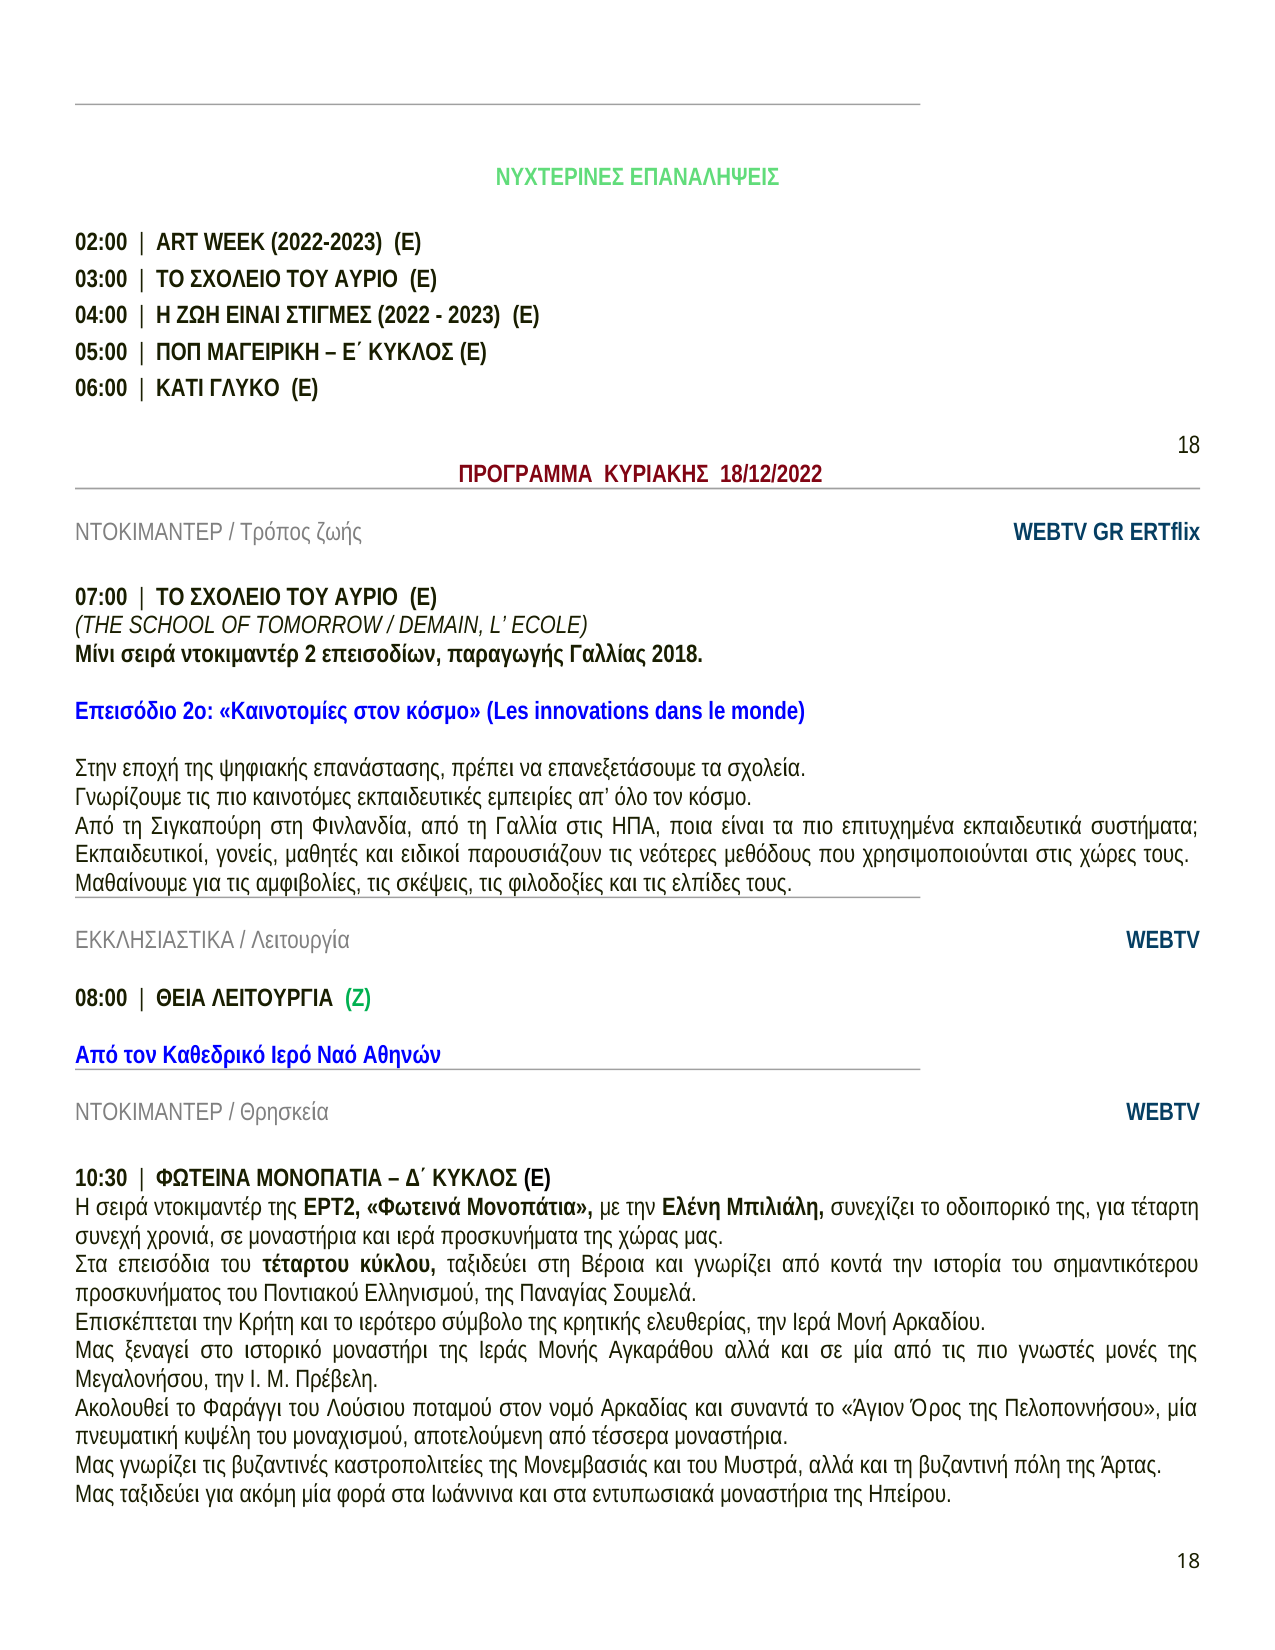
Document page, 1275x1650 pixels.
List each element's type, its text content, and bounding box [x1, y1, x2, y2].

text Η σειρά ντοκιμαντέρ της ΕΡΤ2, «Φωτεινά Μονοπάτια», με την Ελένη Μπιλιάλη, συνεχίζει το οδοιπορικό της, για τέταρτη συνεχή χρονιά, σε μοναστήρια και ιερά προσκυνήματα της χώρας μας. [75, 1192, 1200, 1249]
table_header ΝΤΟΚΙΜΑΝΤΕΡ / Τρόπος ζωής [75, 516, 637, 545]
text Στην εποχή της ψηφιακής επανάστασης, πρέπει να επανεξετάσουμε τα σχολεία. [75, 753, 1200, 782]
text Μας γνωρίζει τις βυζαντινές καστροπολιτείες της Μονεμβασιάς και του Μυστρά, αλλά και τη βυζαντινή πόλη της Άρτας. [75, 1450, 1200, 1478]
table_header ΕΚΚΛΗΣΙΑΣΤΙΚΑ / Λειτουργία [75, 925, 637, 954]
text 02:00 | ART WEEK (2022-2023) (E) 03:00 | ΤΟ ΣΧΟΛΕΙΟ ΤΟΥ ΑΥΡΙΟ (E) 04:00 | Η ΖΩΗ ΕΙΝΑΙ ΣΤΙΓΜΕΣ (2022 - 2023) (E) 05:00 | ΠΟΠ ΜΑΓΕΙΡΙΚΗ – Ε΄ ΚΥΚΛΟΣ (E) 06:00 | ΚΑΤΙ ΓΛΥΚΟ (E) [75, 219, 1200, 430]
text 10:30 | ΦΩΤΕΙΝΑ ΜΟΝΟΠΑΤΙΑ – Δ΄ ΚΥΚΛΟΣ (Ε) [75, 1126, 1200, 1192]
table_header WEBTV [638, 925, 1200, 954]
text ΝΥΧΤΕΡΙΝΕΣ ΕΠΑΝΑΛΗΨΕΙΣ [75, 162, 1200, 190]
table_header WEBTV [638, 1098, 1200, 1126]
text Μας ξεναγεί στο ιστορικό μοναστήρι της Ιεράς Μονής Αγκαράθου αλλά και σε μία από τις πιο γνωστές μονές της Μεγαλονήσου, την Ι. Μ. Πρέβελη. [75, 1335, 1200, 1393]
table_header ΝΤΟΚΙΜΑΝΤΕΡ / Θρησκεία [75, 1098, 637, 1126]
text Ακολουθεί το Φαράγγι του Λούσιου ποταμού στον νομό Αρκαδίας και συναντά το «Άγιον Όρος της Πελοποννήσου», μία πνευματική κυψέλη του μοναχισμού, αποτελούμενη από τέσσερα μοναστήρια. [75, 1393, 1200, 1450]
text Eπεισόδιο 2ο: «Καινοτομίες στον κόσμο» (Les innovations dans le monde) [75, 667, 1200, 725]
text 08:00 | ΘΕΙΑ ΛΕΙΤΟΥΡΓΙΑ (Z) Από τον Καθεδρικό Ιερό Ναό Αθηνών [75, 954, 1200, 1069]
table_header WEBTV GR ERTflix [638, 516, 1200, 545]
text Στα επεισόδια του τέταρτου κύκλου, ταξιδεύει στη Βέροια και γνωρίζει από κοντά την ιστορία του σημαντικότερου προσκυνήματος του Ποντιακού Ελληνισμού, της Παναγίας Σουμελά. [75, 1249, 1200, 1307]
text Μας ταξιδεύει για ακόμη μία φορά στα Ιωάννινα και στα εντυπωσιακά μοναστήρια της Ηπείρου. [75, 1478, 1200, 1507]
text 07:00 | ΤΟ ΣΧΟΛΕΙΟ ΤΟΥ ΑΥΡΙΟ (E) (THE SCHOOL OF TOMORROW / DEMAIN, L’ ECOLE) Μίνι σειρά ντοκιμαντέρ 2 επεισοδίων, παραγωγής Γαλλίας 2018. [75, 545, 1200, 667]
text Από τη Σιγκαπούρη στη Φινλανδία, από τη Γαλλία στις ΗΠΑ, ποια είναι τα πιο επιτυχημένα εκπαιδευτικά συστήματα; Εκπαιδευτικοί, γονείς, μαθητές και ειδικοί παρουσιάζουν τις νεότερες μεθόδους που χρησιμοποιούνται στις χώρες τους. Μαθαίνουμε για τις αμφιβολίες, τις σκέψεις, τις φιλοδοξίες και τις ελπίδες τους. [75, 811, 1200, 897]
text Επισκέπτεται την Κρήτη και το ιερότερο σύμβολο της κρητικής ελευθερίας, την Ιερά Μονή Αρκαδίου. [75, 1307, 1200, 1335]
text ΠΡΟΓΡΑΜΜΑ ΚΥΡΙΑΚΗΣ 18/12/2022 [75, 459, 1200, 487]
text Γνωρίζουμε τις πιο καινοτόμες εκπαιδευτικές εμπειρίες απ’ όλο τον κόσμο. [75, 782, 1200, 811]
